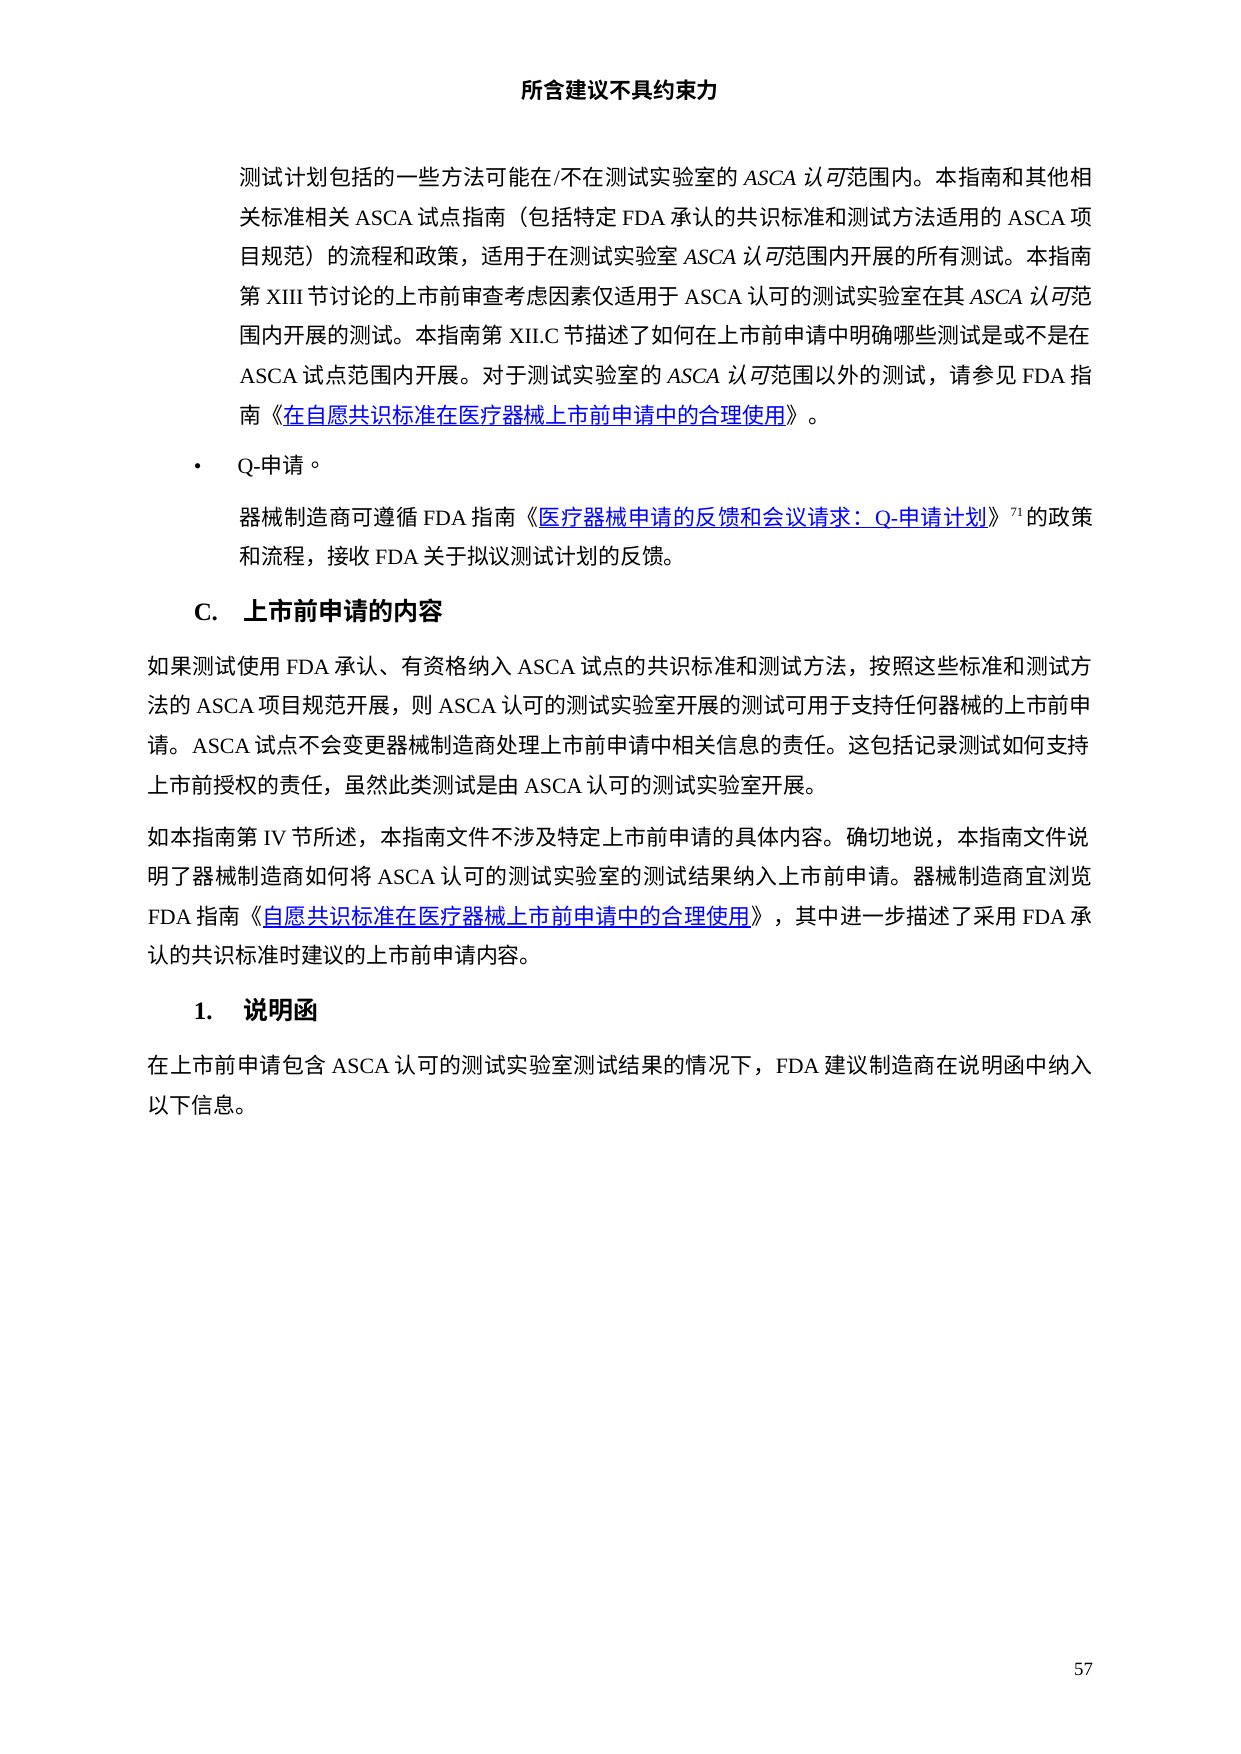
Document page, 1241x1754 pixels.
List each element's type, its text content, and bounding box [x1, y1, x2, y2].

text 器械制造商可遵循FDA指南《医疗器械申请的反馈和会议请求：Q-申请计划》71的政策和流程，接收FDA关于拟议测试计划的反馈。 [239, 499, 1092, 571]
text 测试计划包括的一些方法可能在/不在测试实验室的ASCA认可范围内。本指南和其他相关标准相关ASCA试点指南（包括特定FDA承认的共识标准和测试方法适用的ASCA项目规范）的流程和政策，适用于在测试实验室ASCA认可范围内开展的所有测试。本指南第XIII节讨论的上市前审查考虑因素仅适用于ASCA认可的测试实验室在其ASCA认可范围内开展的测试。本指南第XII.C节描述了如何在上市前申请中明确哪些测试是或不是在ASCA试点范围内开展。对于测试实验室的ASCA认可范围以外的测试，请参见FDA指南《在自愿共识标准在医疗器械上市前申请中的合理使用》。 [239, 160, 1092, 429]
list Q-申请。 [193, 450, 1092, 479]
text 1. 说明函 [193, 991, 1092, 1027]
text C. 上市前申请的内容 [193, 591, 1092, 627]
text 如果测试使用FDA承认、有资格纳入ASCA试点的共识标准和测试方法，按照这些标准和测试方法的ASCA项目规范开展，则ASCA认可的测试实验室开展的测试可用于支持任何器械的上市前申请。ASCA试点不会变更器械制造商处理上市前申请中相关信息的责任。这包括记录测试如何支持上市前授权的责任，虽然此类测试是由ASCA认可的测试实验室开展。 [148, 649, 1092, 799]
text 如本指南第IV节所述，本指南文件不涉及特定上市前申请的具体内容。确切地说，本指南文件说明了器械制造商如何将ASCA认可的测试实验室的测试结果纳入上市前申请。器械制造商宜浏览FDA指南《自愿共识标准在医疗器械上市前申请中的合理使用》，其中进一步描述了采用FDA承认的共识标准时建议的上市前申请内容。 [148, 820, 1092, 970]
text 在上市前申请包含ASCA认可的测试实验室测试结果的情况下，FDA建议制造商在说明函中纳入以下信息。 [148, 1048, 1092, 1120]
